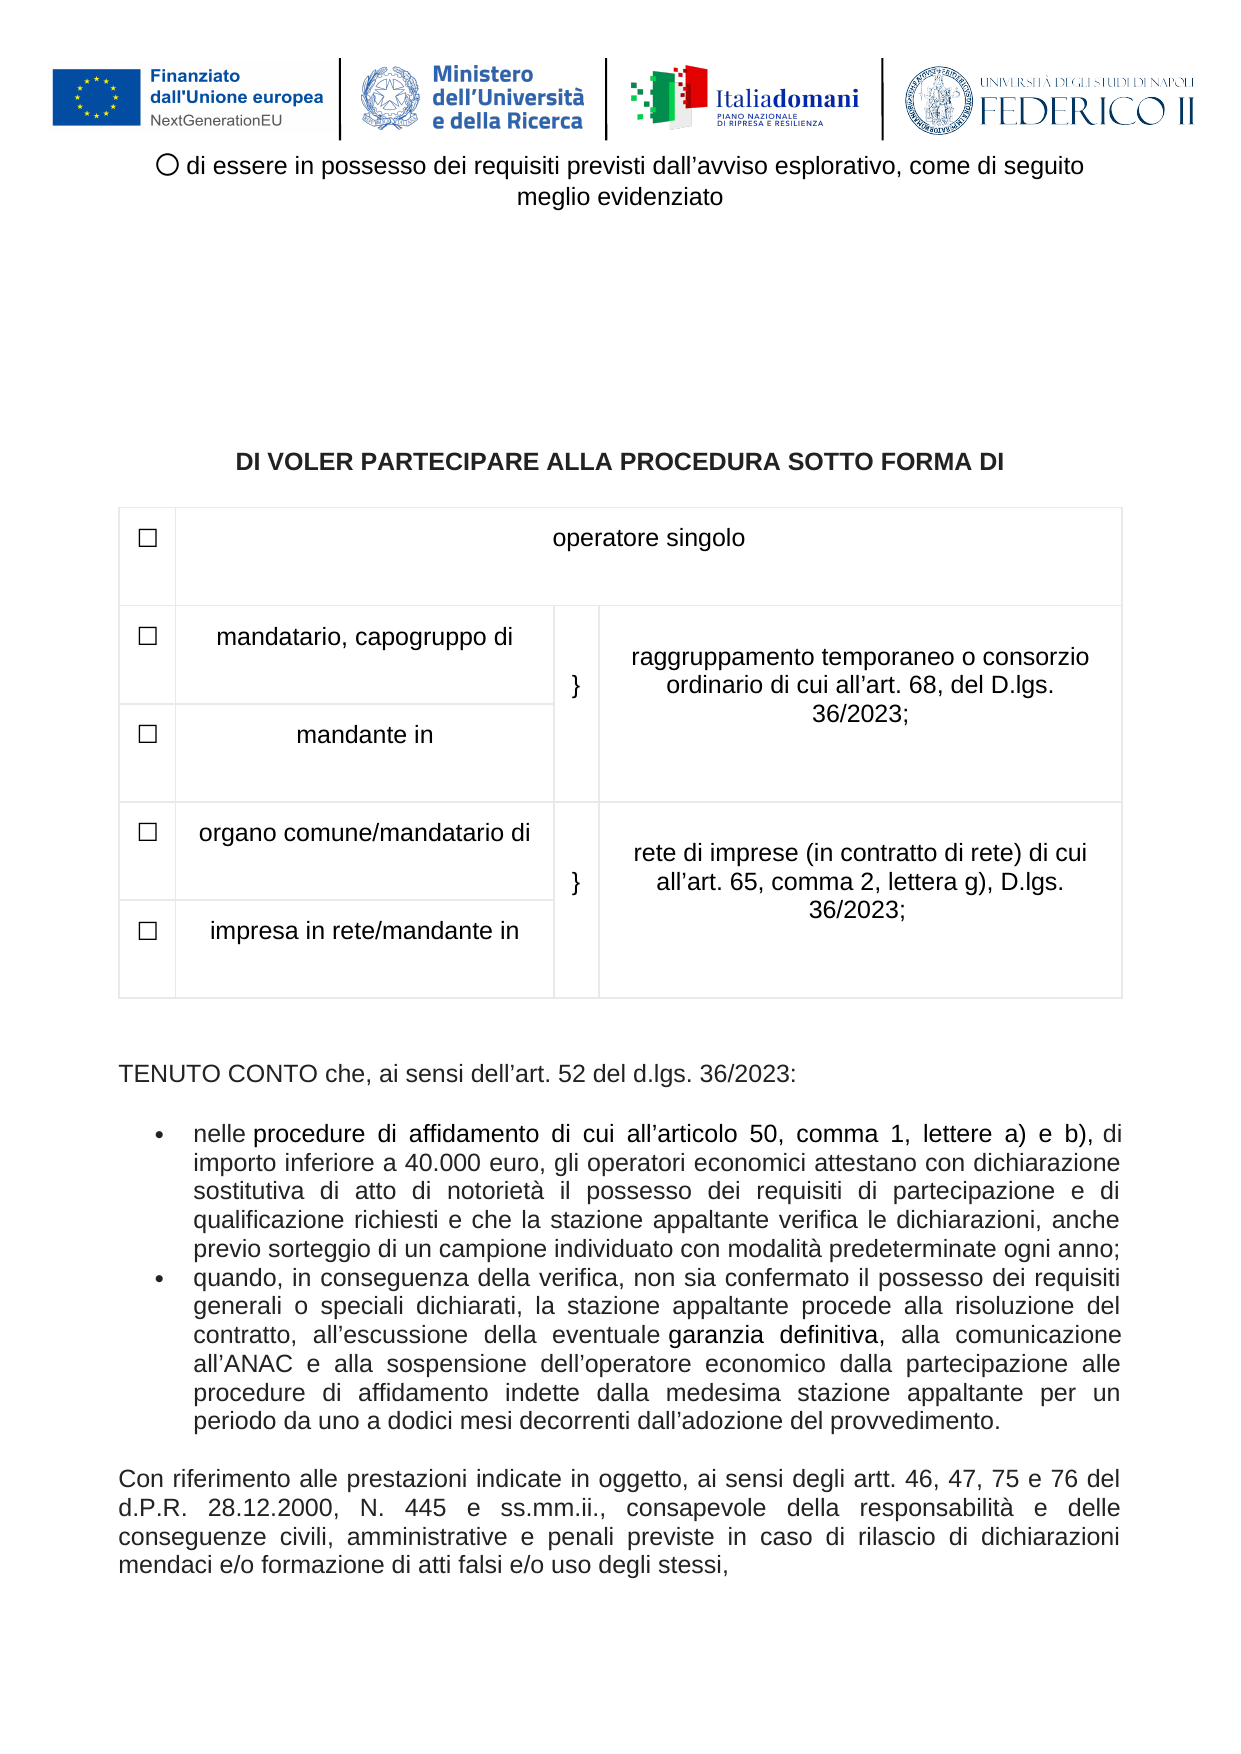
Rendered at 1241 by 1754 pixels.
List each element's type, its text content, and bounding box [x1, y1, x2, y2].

table_cell ☐ [120, 606, 175, 703]
table_cell rete di imprese (in contratto di rete) di cui all’art. 65, comma 2, lettera g), D.lgs. 36/2023; [600, 803, 1121, 997]
list nelle procedure di affidamento di cui all’articolo 50, comma 1, lettere a) e b), di importo inferiore a 40.000 euro, gli operatori economici attestano con dichiarazione sostitutiva di atto di notorietà il possesso dei requisiti di partecipazione e di qualificazione richiesti e che la stazione appaltante verifica le dichiarazioni, anche previo sorteggio di un campione individuato con modalità predeterminate ogni anno; [156, 1119, 1122, 1263]
table_cell impresa in rete/mandante in [176, 901, 553, 997]
table_cell mandatario, capogruppo di [176, 606, 553, 703]
table_header ☐ [120, 508, 175, 605]
text DI VOLER PARTECIPARE ALLA PROCEDURA SOTTO FORMA DI [118, 447, 1122, 475]
text 〇 di essere in possesso dei requisiti previsti dall’avviso esplorativo, come di seguito meglio evidenziato [118, 148, 1122, 210]
picture [631, 65, 859, 130]
picture [46, 60, 338, 133]
table_cell ☐ [120, 705, 175, 801]
table_cell ☐ [120, 803, 175, 899]
table_cell raggruppamento temporaneo o consorzio ordinario di cui all’art. 68, del D.lgs. 36/2023; [600, 606, 1121, 801]
table_cell ☐ [120, 901, 175, 997]
table_cell mandante in [176, 705, 553, 801]
table_cell } [555, 803, 598, 997]
picture [905, 66, 1196, 135]
table_cell } [555, 606, 598, 801]
picture [341, 60, 347, 133]
text Con riferimento alle prestazioni indicate in oggetto, ai sensi degli artt. 46, 47, 75 e 76 del d.P.R. 28.12.2000, N. 445 e ss.mm.ii., consapevole della responsabilità e delle conseguenze civili, amministrative e penali previste in caso di rilascio di dichiarazioni mendaci e/o formazione di atti falsi e/o uso degli stessi, [118, 1464, 1122, 1579]
text TENUTO CONTO che, ai sensi dell’art. 52 del d.lgs. 36/2023: [118, 1059, 1122, 1088]
list quando, in conseguenza della verifica, non sia confermato il possesso dei requisiti generali o speciali dichiarati, la stazione appaltante procede alla risoluzione del contratto, all’escussione della eventuale garanzia definitiva, alla comunicazione all’ANAC e alla sospensione dell’operatore economico dalla partecipazione alle procedure di affidamento indette dalla medesima stazione appaltante per un periodo da uno a dodici mesi decorrenti dall’adozione del provvedimento. [156, 1263, 1122, 1435]
table_cell organo comune/mandatario di [176, 803, 553, 899]
table_header operatore singolo [176, 508, 1121, 605]
picture [361, 65, 584, 130]
